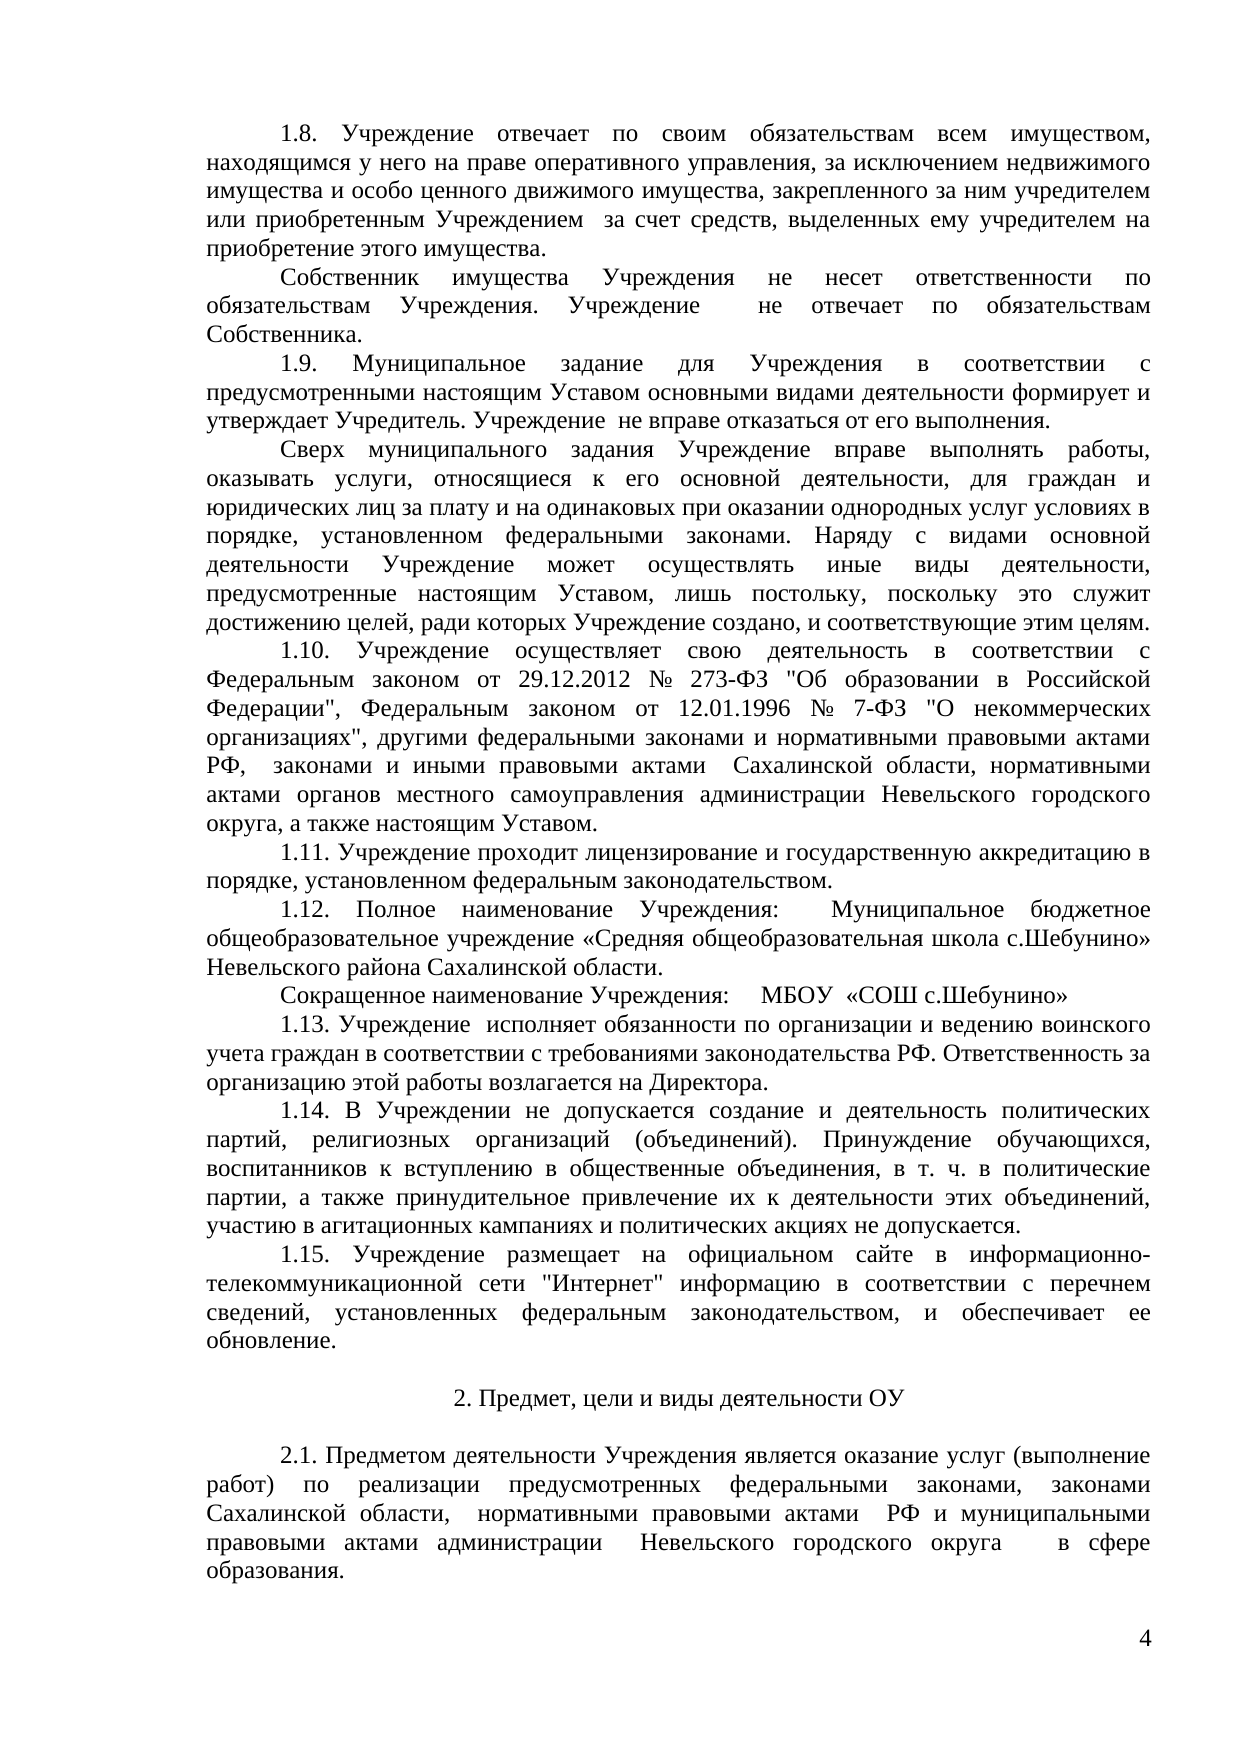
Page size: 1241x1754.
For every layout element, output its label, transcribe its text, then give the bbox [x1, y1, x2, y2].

text Собственник имущества Учреждения не несет ответственности по обязательствам Учреждения. Учреждение не отвечает по обязательствам Собственника. [206, 262, 1152, 348]
text 2.1. Предметом деятельности Учреждения является оказание услуг (выполнение работ) по реализации предусмотренных федеральными законами, законами Сахалинской области, нормативными правовыми актами РФ и муниципальными правовыми актами администрации Невельского городского округа в сфере образования. [206, 1441, 1152, 1584]
text 1.12. Полное наименование Учреждения: Муниципальное бюджетное общеобразовательное учреждение «Средняя общеобразовательная школа с.Шебунино» Невельского района Сахалинской области. [206, 894, 1152, 981]
text Сверх муниципального задания Учреждение вправе выполнять работы, оказывать услуги, относящиеся к его основной деятельности, для граждан и юридических лиц за плату и на одинаковых при оказании однородных услуг условиях в порядке, установленном федеральными законами. Наряду с видами основной деятельности Учреждение может осуществлять иные виды деятельности, предусмотренные настоящим Уставом, лишь постольку, поскольку это служит достижению целей, ради которых Учреждение создано, и соответствующие этим целям. [206, 434, 1152, 636]
text 1.15. Учреждение размещает на официальном сайте в информационно-телекоммуникационной сети "Интернет" информацию в соответствии с перечнем сведений, установленных федеральным законодательством, и обеспечивает ее обновление. [206, 1239, 1152, 1354]
text 1.10. Учреждение осуществляет свою деятельность в соответствии с Федеральным законом от 29.12.2012 № 273-ФЗ "Об образовании в Российской Федерации", Федеральным законом от 12.01.1996 № 7-ФЗ "О некоммерческих организациях", другими федеральными законами и нормативными правовыми актами РФ, законами и иными правовыми актами Сахалинской области, нормативными актами органов местного самоуправления администрации Невельского городского округа, а также настоящим Уставом. [206, 636, 1152, 837]
text 1.11. Учреждение проходит лицензирование и государственную аккредитацию в порядке, установленном федеральным законодательством. [206, 837, 1152, 894]
text Сокращенное наименование Учреждения: МБОУ «СОШ с.Шебунино» [206, 981, 1152, 1009]
text 1.8. Учреждение отвечает по своим обязательствам всем имуществом, находящимся у него на праве оперативного управления, за исключением недвижимого имущества и особо ценного движимого имущества, закрепленного за ним учредителем или приобретенным Учреждением за счет средств, выделенных ему учредителем на приобретение этого имущества. [206, 118, 1152, 262]
text 1.14. В Учреждении не допускается создание и деятельность политических партий, религиозных организаций (объединений). Принуждение обучающихся, воспитанников к вступлению в общественные объединения, в т. ч. в политические партии, а также принудительное привлечение их к деятельности этих объединений, участию в агитационных кампаниях и политических акциях не допускается. [206, 1096, 1152, 1239]
text 2. Предмет, цели и виды деятельности ОУ [206, 1383, 1152, 1412]
text 1.9. Муниципальное задание для Учреждения в соответствии с предусмотренными настоящим Уставом основными видами деятельности формирует и утверждает Учредитель. Учреждение не вправе отказаться от его выполнения. [206, 348, 1152, 434]
text 1.13. Учреждение исполняет обязанности по организации и ведению воинского учета граждан в соответствии с требованиями законодательства РФ. Ответственность за организацию этой работы возлагается на Директора. [206, 1009, 1152, 1096]
